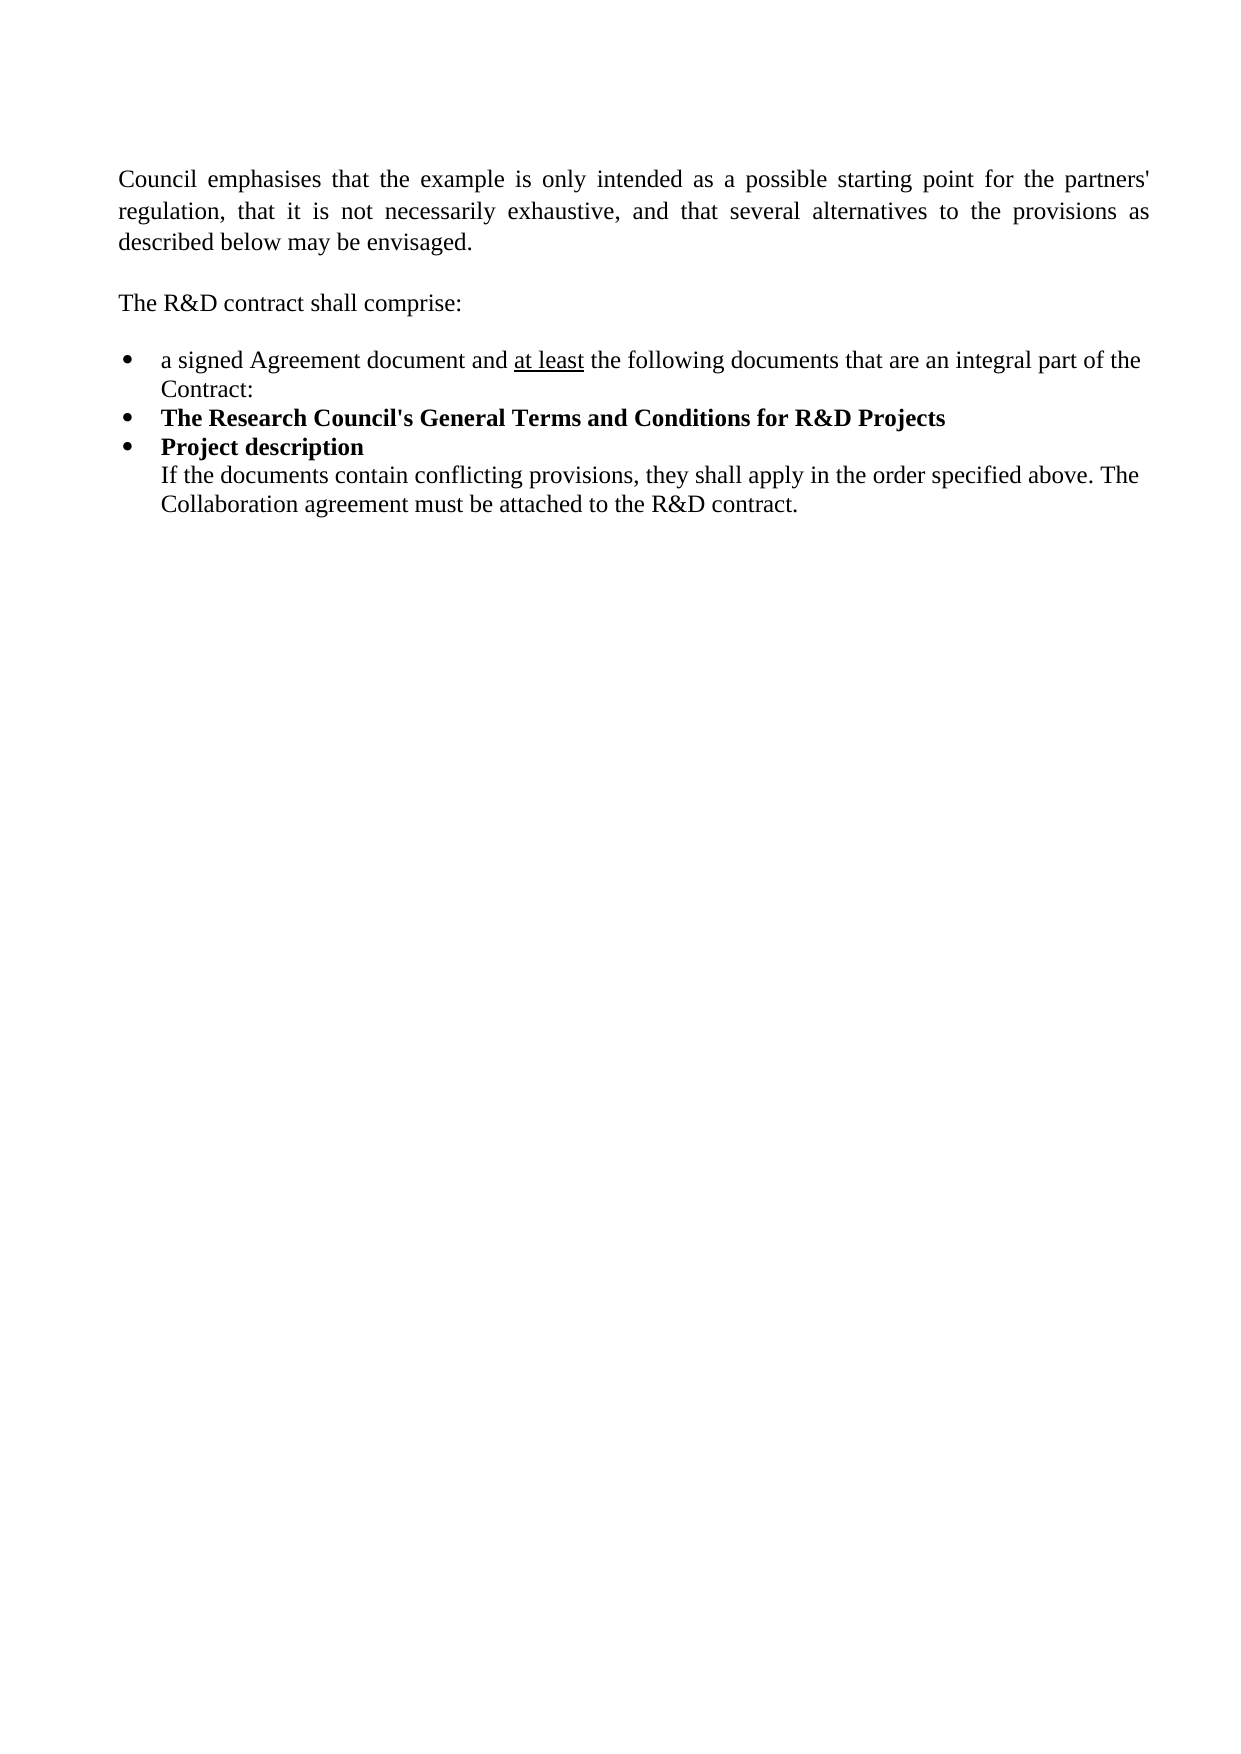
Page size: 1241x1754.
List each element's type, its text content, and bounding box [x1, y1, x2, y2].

list Project description If the documents contain conflicting provisions, they shall apply in the order specified above. The Collaboration agreement must be attached to the R&D contract. [123, 432, 1152, 518]
list The Research Council's General Terms and Conditions for R&D Projects [123, 403, 1152, 432]
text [118, 163, 1152, 257]
list a signed Agreement document and at least the following documents that are an integral part of the Contract: [123, 345, 1152, 403]
text The R&D contract shall comprise: [118, 288, 1152, 317]
